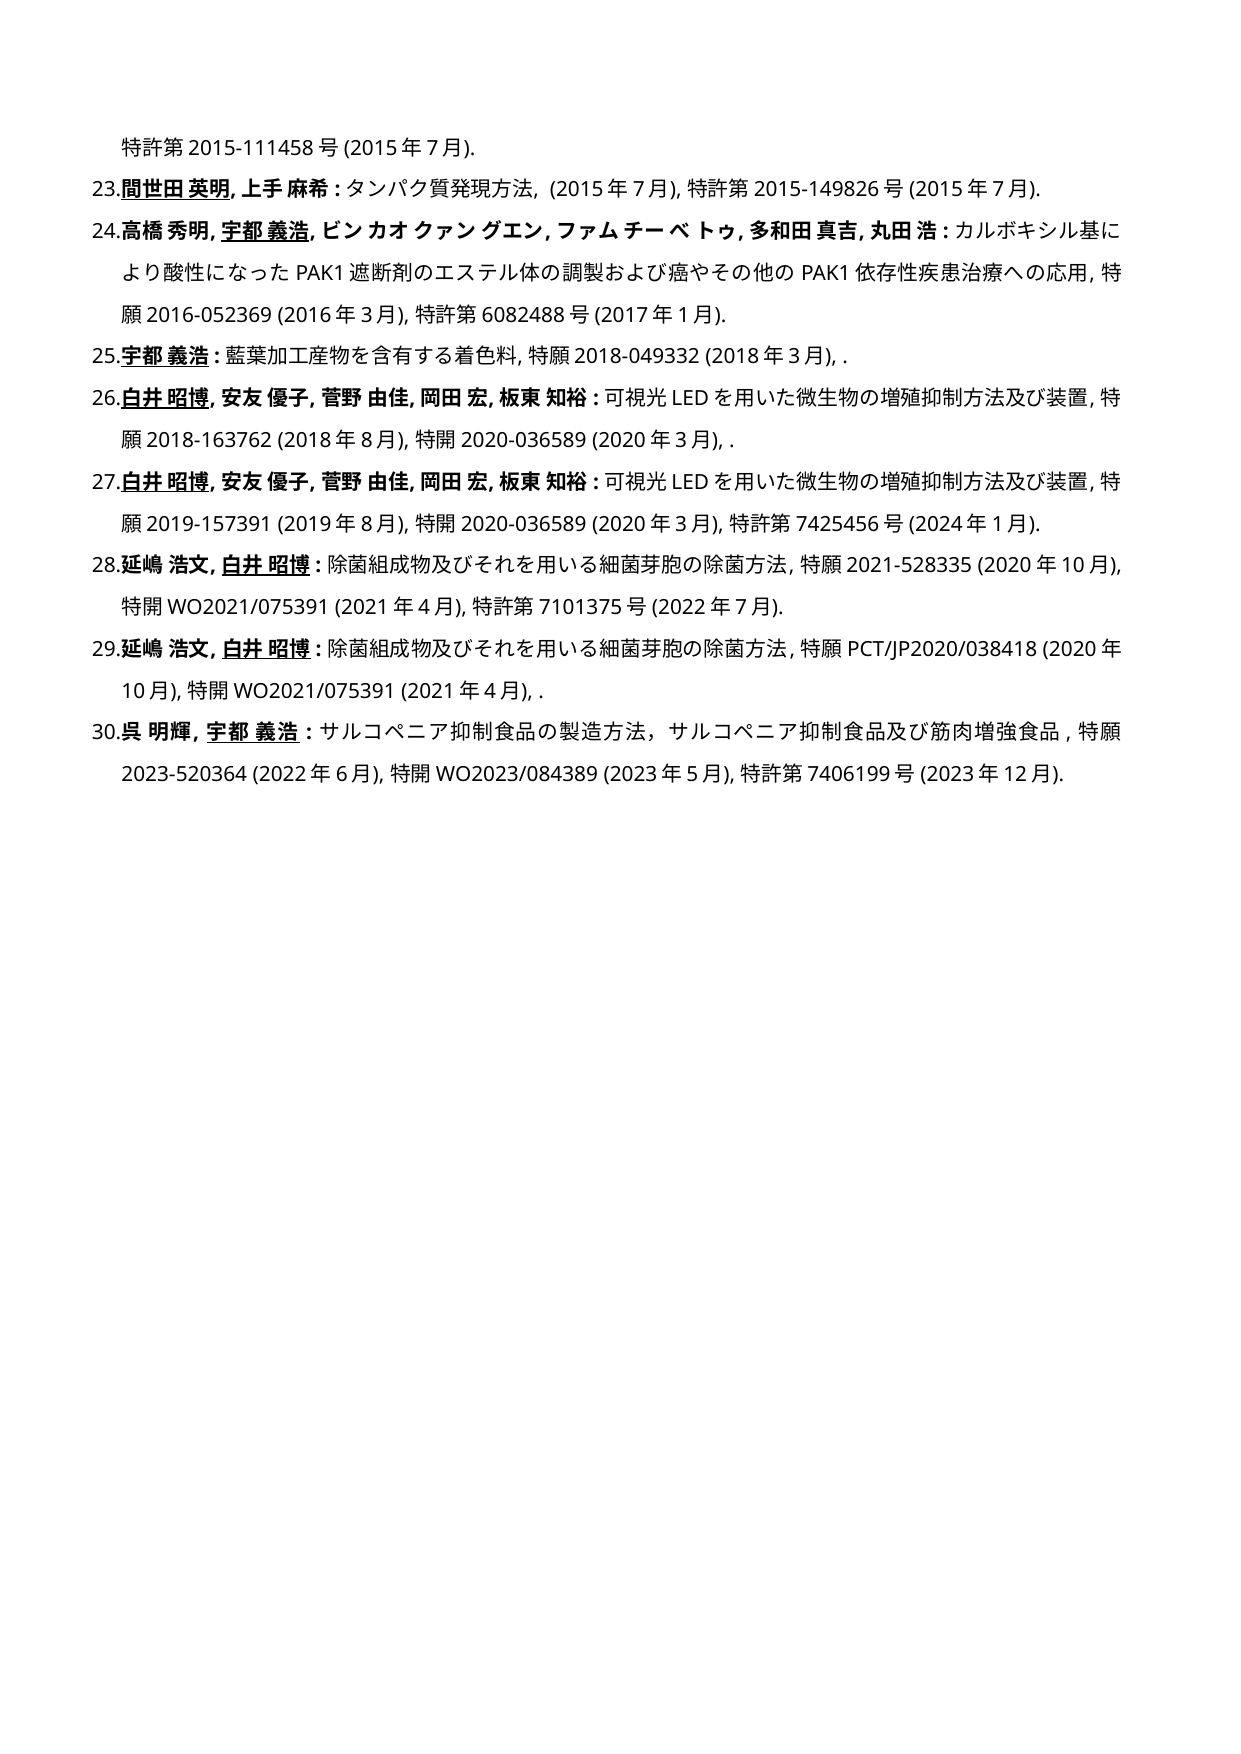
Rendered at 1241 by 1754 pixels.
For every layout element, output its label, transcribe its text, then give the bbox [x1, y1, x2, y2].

list 白井 昭博, 安友 優子, 菅野 由佳, 岡田 宏, 板東 知裕 : 可視光LEDを用いた微生物の増殖抑制方法及び装置, 特願2018-163762 (2018年8月), 特開2020-036589 (2020年3月), . [92, 376, 1122, 459]
list 呉 明輝, 宇都 義浩 : サルコペニア抑制食品の製造方法，サルコペニア抑制食品及び筋肉増強食品, 特願2023-520364 (2022年6月), 特開WO2023/084389 (2023年5月), 特許第7406199号 (2023年12月). [92, 710, 1122, 793]
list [92, 125, 1122, 167]
list 宇都 義浩 : 藍葉加工産物を含有する着色料, 特願2018-049332 (2018年3月), . [92, 334, 1122, 376]
list 延嶋 浩文, 白井 昭博 : 除菌組成物及びそれを用いる細菌芽胞の除菌方法, 特願PCT/JP2020/038418 (2020年10月), 特開WO2021/075391 (2021年4月), . [92, 626, 1122, 710]
list 高橋 秀明, 宇都 義浩, ビン カオ クァン グエン, ファム チー べ トゥ, 多和田 真吉, 丸田 浩 : カルボキシル基により酸性になったPAK1遮断剤のエステル体の調製および癌やその他のPAK1依存性疾患治療への応用, 特願2016-052369 (2016年3月), 特許第6082488号 (2017年1月). [92, 209, 1122, 334]
list 延嶋 浩文, 白井 昭博 : 除菌組成物及びそれを用いる細菌芽胞の除菌方法, 特願2021-528335 (2020年10月), 特開WO2021/075391 (2021年4月), 特許第7101375号 (2022年7月). [92, 543, 1122, 626]
list 白井 昭博, 安友 優子, 菅野 由佳, 岡田 宏, 板東 知裕 : 可視光LEDを用いた微生物の増殖抑制方法及び装置, 特願2019-157391 (2019年8月), 特開2020-036589 (2020年3月), 特許第7425456号 (2024年1月). [92, 459, 1122, 543]
list 間世田 英明, 上手 麻希 : タンパク質発現方法, (2015年7月), 特許第2015-149826号 (2015年7月). [92, 167, 1122, 209]
